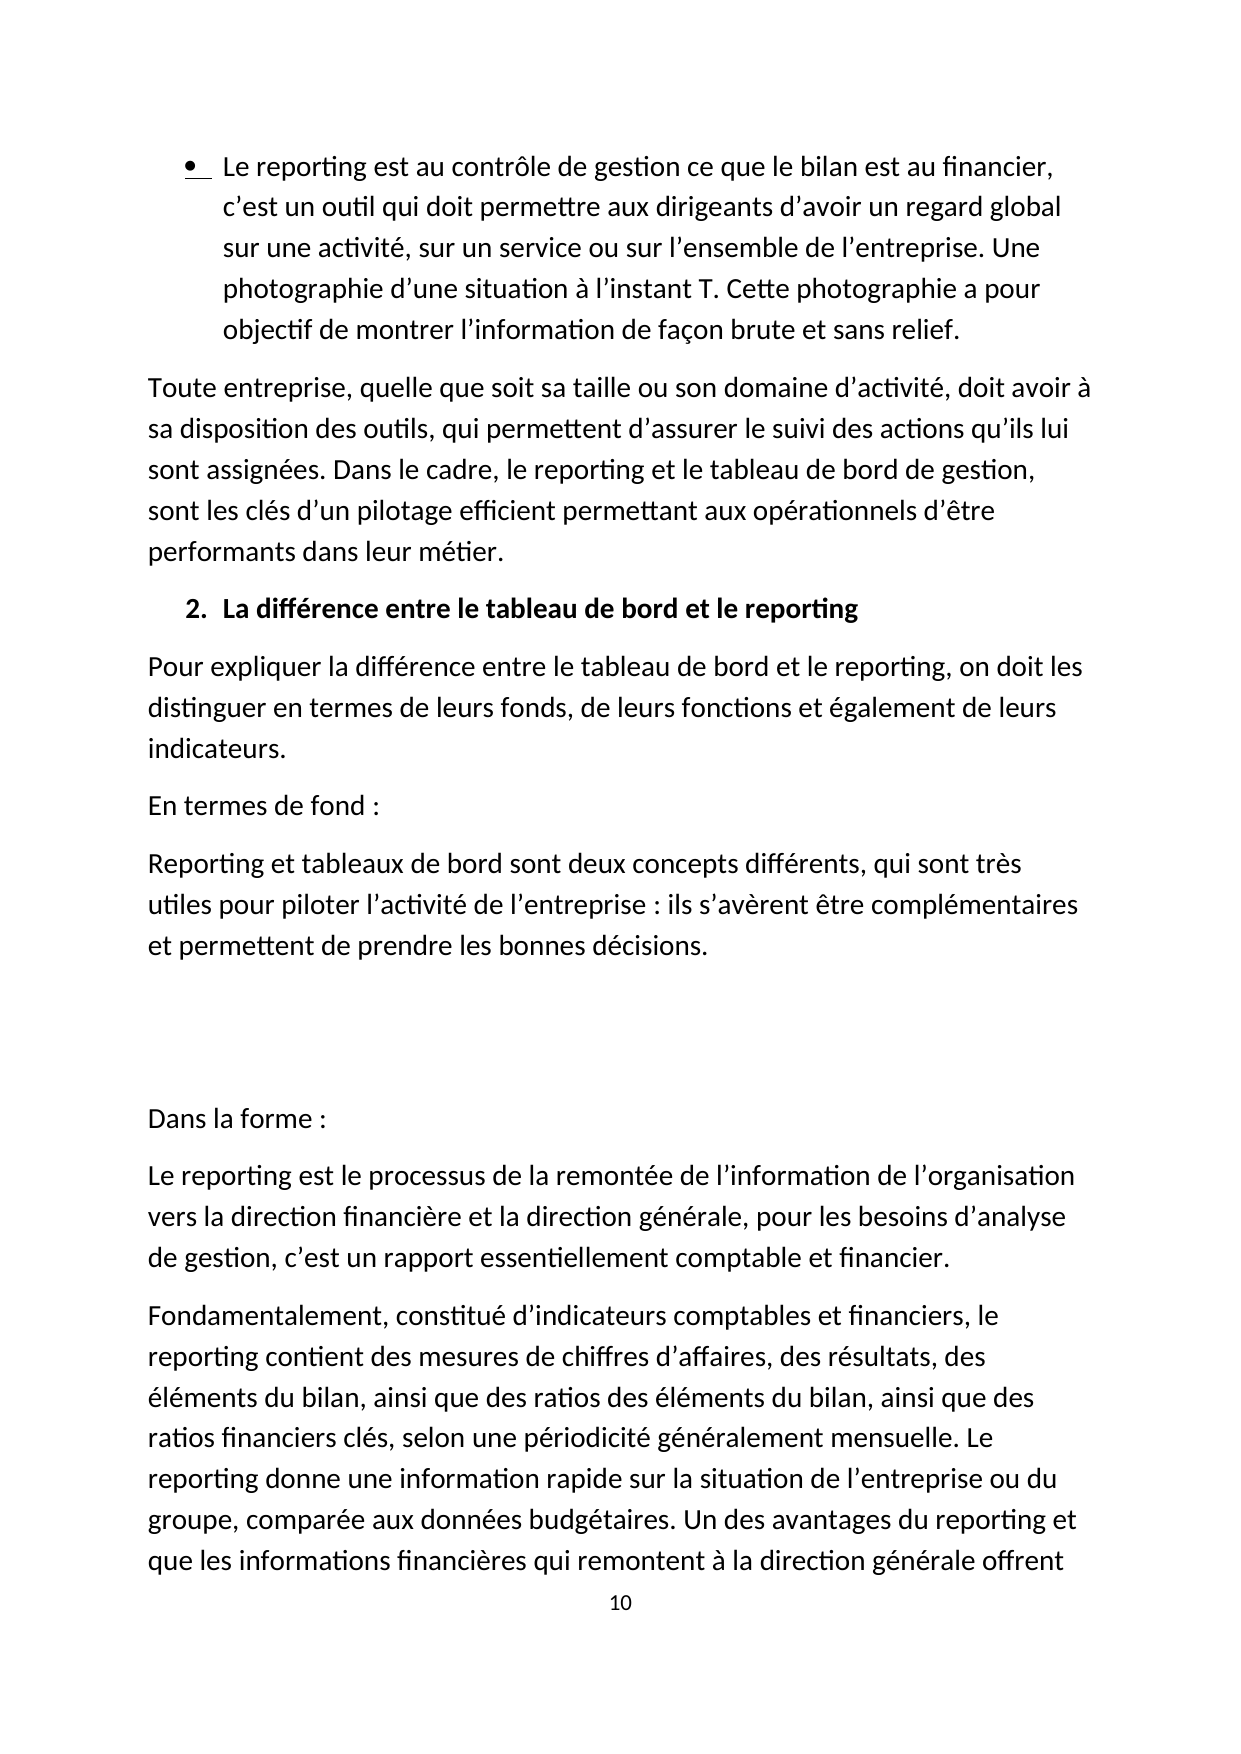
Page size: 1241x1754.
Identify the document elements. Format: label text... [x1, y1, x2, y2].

text Toute entreprise, quelle que soit sa taille ou son domaine d’activité, doit avoir à sa disposition des outils, qui permettent d’assurer le suivi des actions qu’ils lui sont assignées. Dans le cadre, le reporting et le tableau de bord de gestion, sont les clés d’un pilotage efficient permettant aux opérationnels d’être performants dans leur métier. [148, 369, 1093, 568]
list Le reporting est au contrôle de gestion ce que le bilan est au financier, c’est un outil qui doit permettre aux dirigeants d’avoir un regard global sur une activité, sur un service ou sur l’ensemble de l’entreprise. Une photographie d’une situation à l’instant T. Cette photographie a pour objectif de montrer l’information de façon brute et sans relief. [185, 148, 1093, 347]
text Pour expliquer la différence entre le tableau de bord et le reporting, on doit les distinguer en termes de leurs fonds, de leurs fonctions et également de leurs indicateurs. [148, 648, 1093, 765]
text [148, 1297, 1093, 1578]
text Dans la forme : [148, 1100, 1093, 1135]
text En termes de fond : [148, 787, 1093, 823]
text Le reporting est le processus de la remontée de l’information de l’organisation vers la direction financière et la direction générale, pour les besoins d’analyse de gestion, c’est un rapport essentiellement comptable et financier. [148, 1157, 1093, 1275]
text Reporting et tableaux de bord sont deux concepts différents, qui sont très utiles pour piloter l’activité de l’entreprise : ils s’avèrent être complémentaires et permettent de prendre les bonnes décisions. [148, 845, 1093, 962]
list La différence entre le tableau de bord et le reporting [185, 590, 1093, 626]
